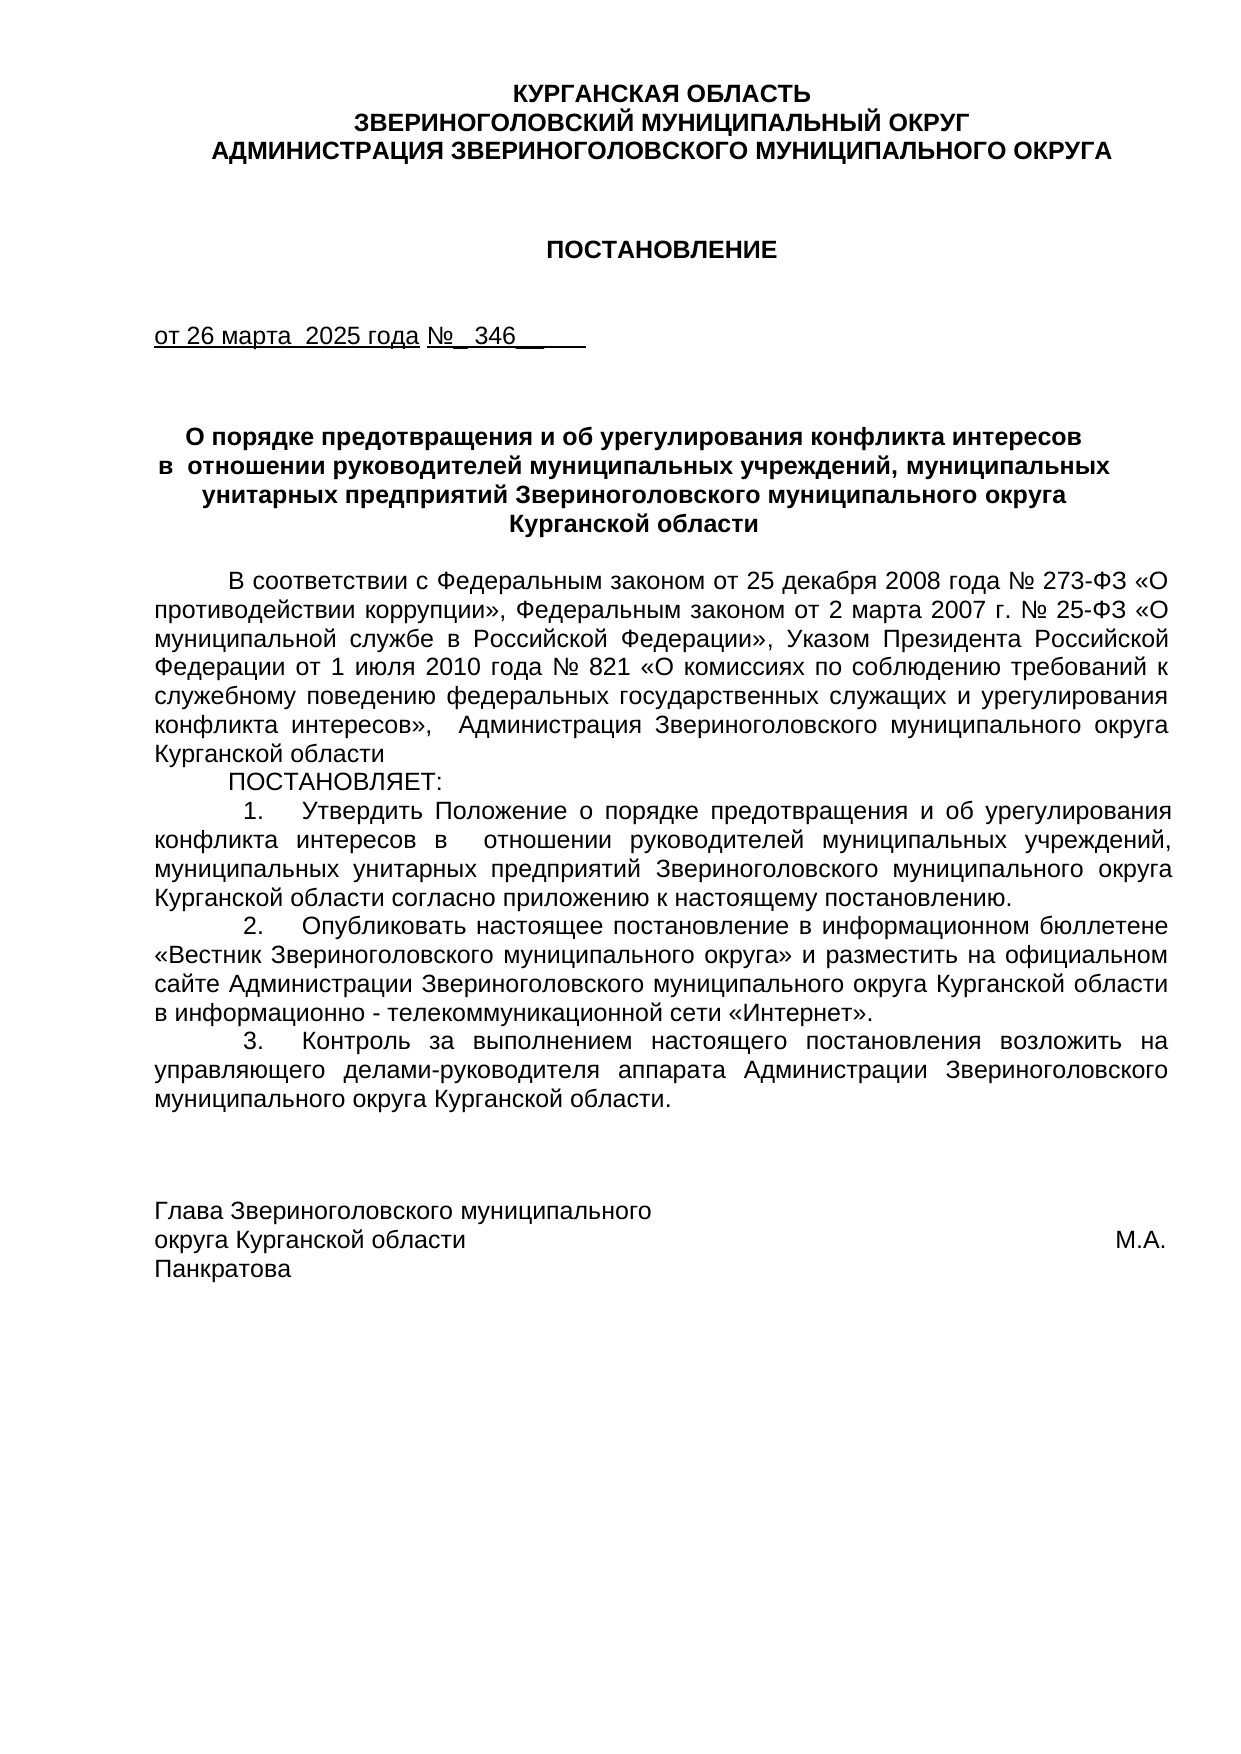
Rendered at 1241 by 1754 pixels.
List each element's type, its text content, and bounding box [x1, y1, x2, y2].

text ЗВЕРИНОГОЛОВСКИЙ МУНИЦИПАЛЬНЫЙ ОКРУГ [154, 107, 1169, 136]
list Опубликовать настоящее постановление в информационном бюллетене «Вестник Звериноголовского муниципального округа» и разместить на официальном сайте Администрации Звериноголовского муниципального округа Курганской области в информационно - телекоммуникационной сети «Интернет». [154, 911, 1169, 1026]
text Глава Звериноголовского муниципального [154, 1196, 1169, 1225]
text КУРГАНСКАЯ ОБЛАСТЬ [154, 79, 1169, 107]
subtitle ПОСТАНОВЛЕНИЕ [154, 235, 1169, 264]
list Утвердить Положение о порядке предотвращения и об урегулирования конфликта интересов в отношении руководителей муниципальных учреждений, муниципальных унитарных предприятий Звериноголовского муниципального округа Курганской области согласно приложению к настоящему постановлению. [154, 796, 1173, 911]
text округа Курганской области М.А. Панкратова [154, 1225, 1169, 1283]
text ПОСТАНОВЛЯЕТ: [154, 767, 1169, 796]
list Контроль за выполнением настоящего постановления возложить на управляющего делами-руководителя аппарата Администрации Звериноголовского муниципального округа Курганской области. [154, 1026, 1169, 1112]
text от 26 марта 2025 года №_ 346__ [154, 321, 1169, 350]
text В соответствии с Федеральным законом от 25 декабря 2008 года № 273-ФЗ «О противодействии коррупции», Федеральным законом от 2 марта 2007 г. № 25-ФЗ «О муниципальной службе в Российской Федерации», Указом Президента Российской Федерации от 1 июля 2010 года № 821 «О комиссиях по соблюдению требований к служебному поведению федеральных государственных служащих и урегулирования конфликта интересов», Администрация Звериноголовского муниципального округа Курганской области [154, 566, 1169, 767]
text в отношении руководителей муниципальных учреждений, муниципальных унитарных предприятий Звериноголовского муниципального округа Курганской области [154, 451, 1113, 537]
text АДМИНИСТРАЦИЯ ЗВЕРИНОГОЛОВСКОГО МУНИЦИПАЛЬНОГО ОКРУГА [154, 136, 1169, 165]
text О порядке предотвращения и об урегулирования конфликта интересов [154, 422, 1113, 451]
